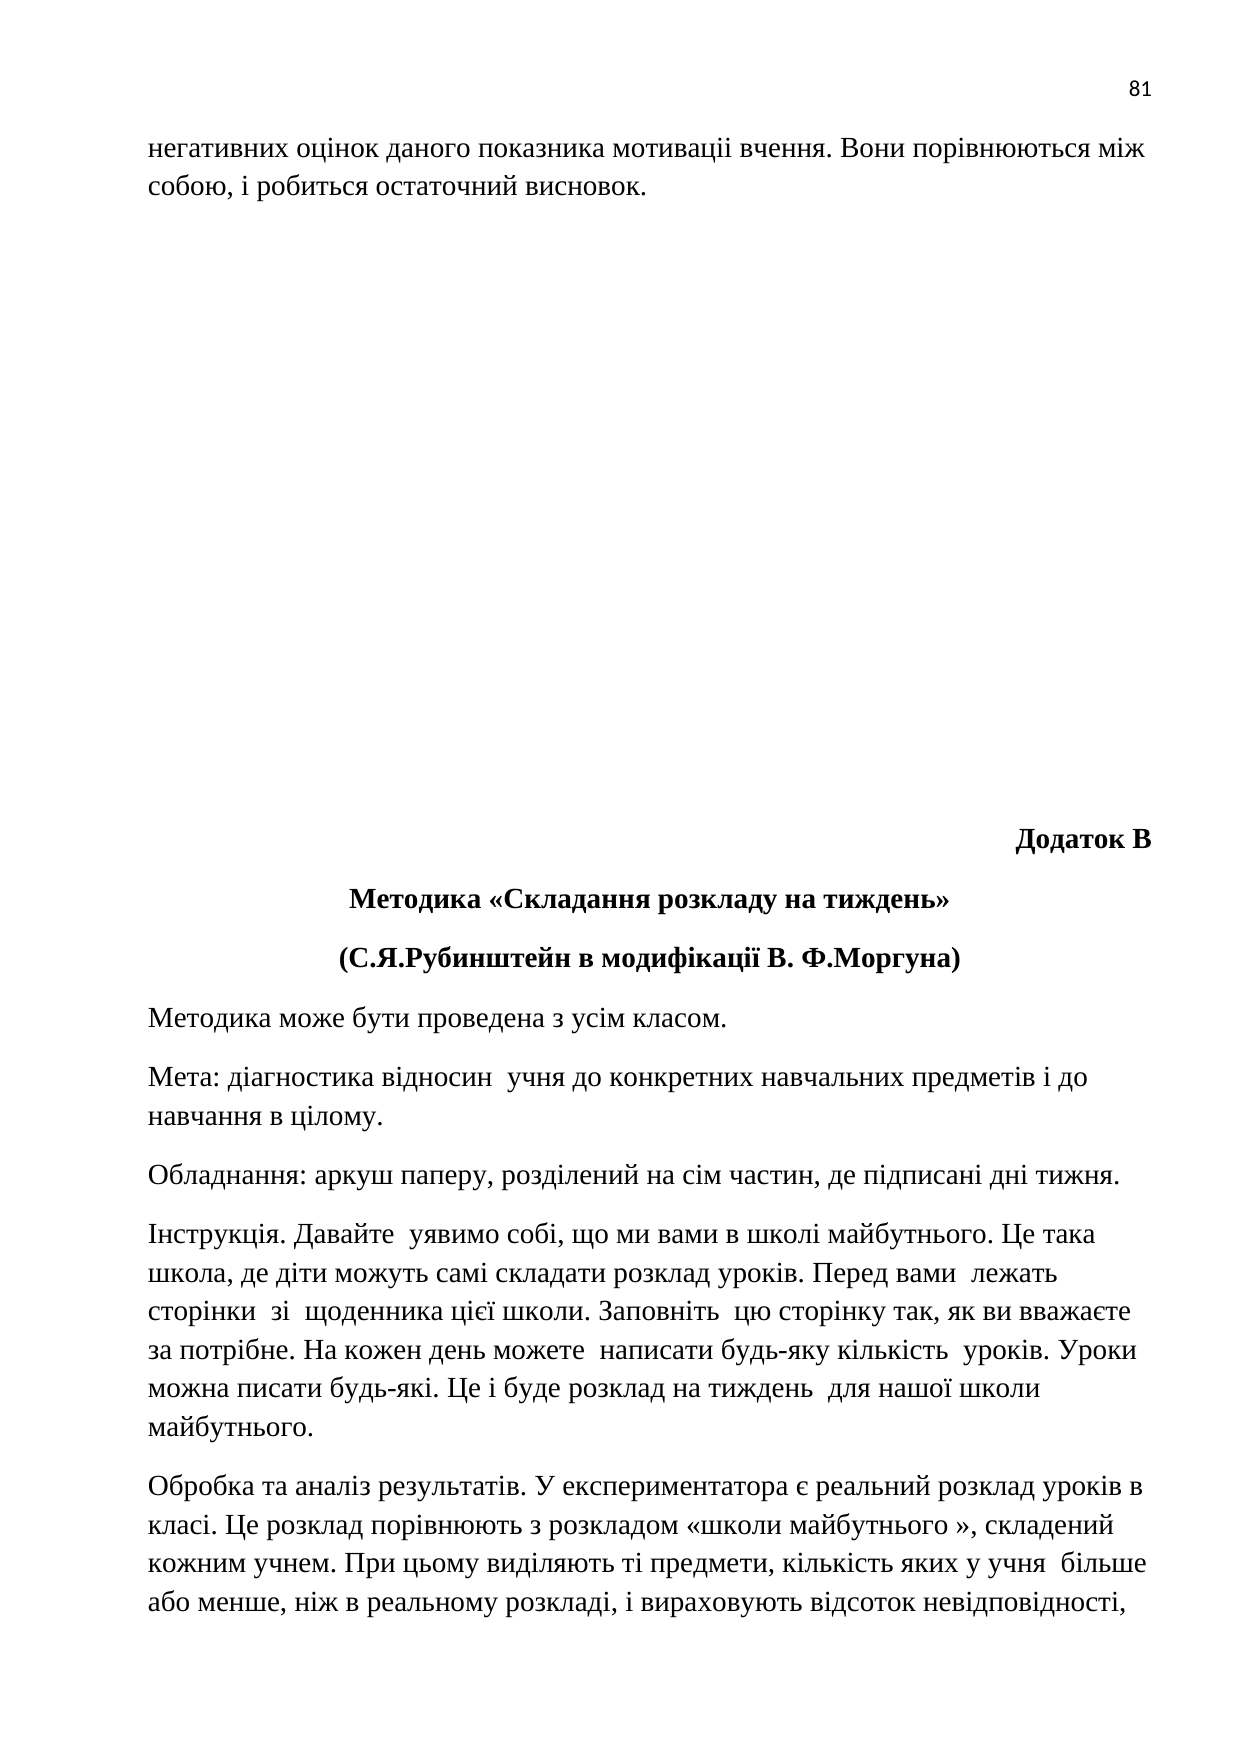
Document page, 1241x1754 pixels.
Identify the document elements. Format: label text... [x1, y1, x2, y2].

text (С.Я.Рубинштейн в модифікації В. Ф.Моргуна) [148, 940, 1152, 974]
text Мета: діагностика відносин учня до конкретних навчальних предметів і до навчання в цілому. [148, 1059, 1152, 1131]
text Методика «Складання розкладу на тиждень» [148, 881, 1152, 914]
text Додаток В [148, 822, 1152, 855]
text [148, 130, 1152, 202]
text Обладнання: аркуш паперу, розділений на сім частин, де підписані дні тижня. [148, 1157, 1152, 1191]
text Інструкція. Давайте уявимо собі, що ми вами в школі майбутнього. Це така школа, де діти можуть самі складати розклад уроків. Перед вами лежать сторінки зі щоденника цієї школи. Заповніть цю сторінку так, як ви вважаєте за потрібне. На кожен день можете написати будь-яку кількість уроків. Уроки можна писати будь-які. Це і буде розклад на тиждень для нашої школи майбутнього. [148, 1216, 1152, 1443]
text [148, 1468, 1152, 1618]
text Методика може бути проведена з усім класом. [148, 1000, 1152, 1033]
